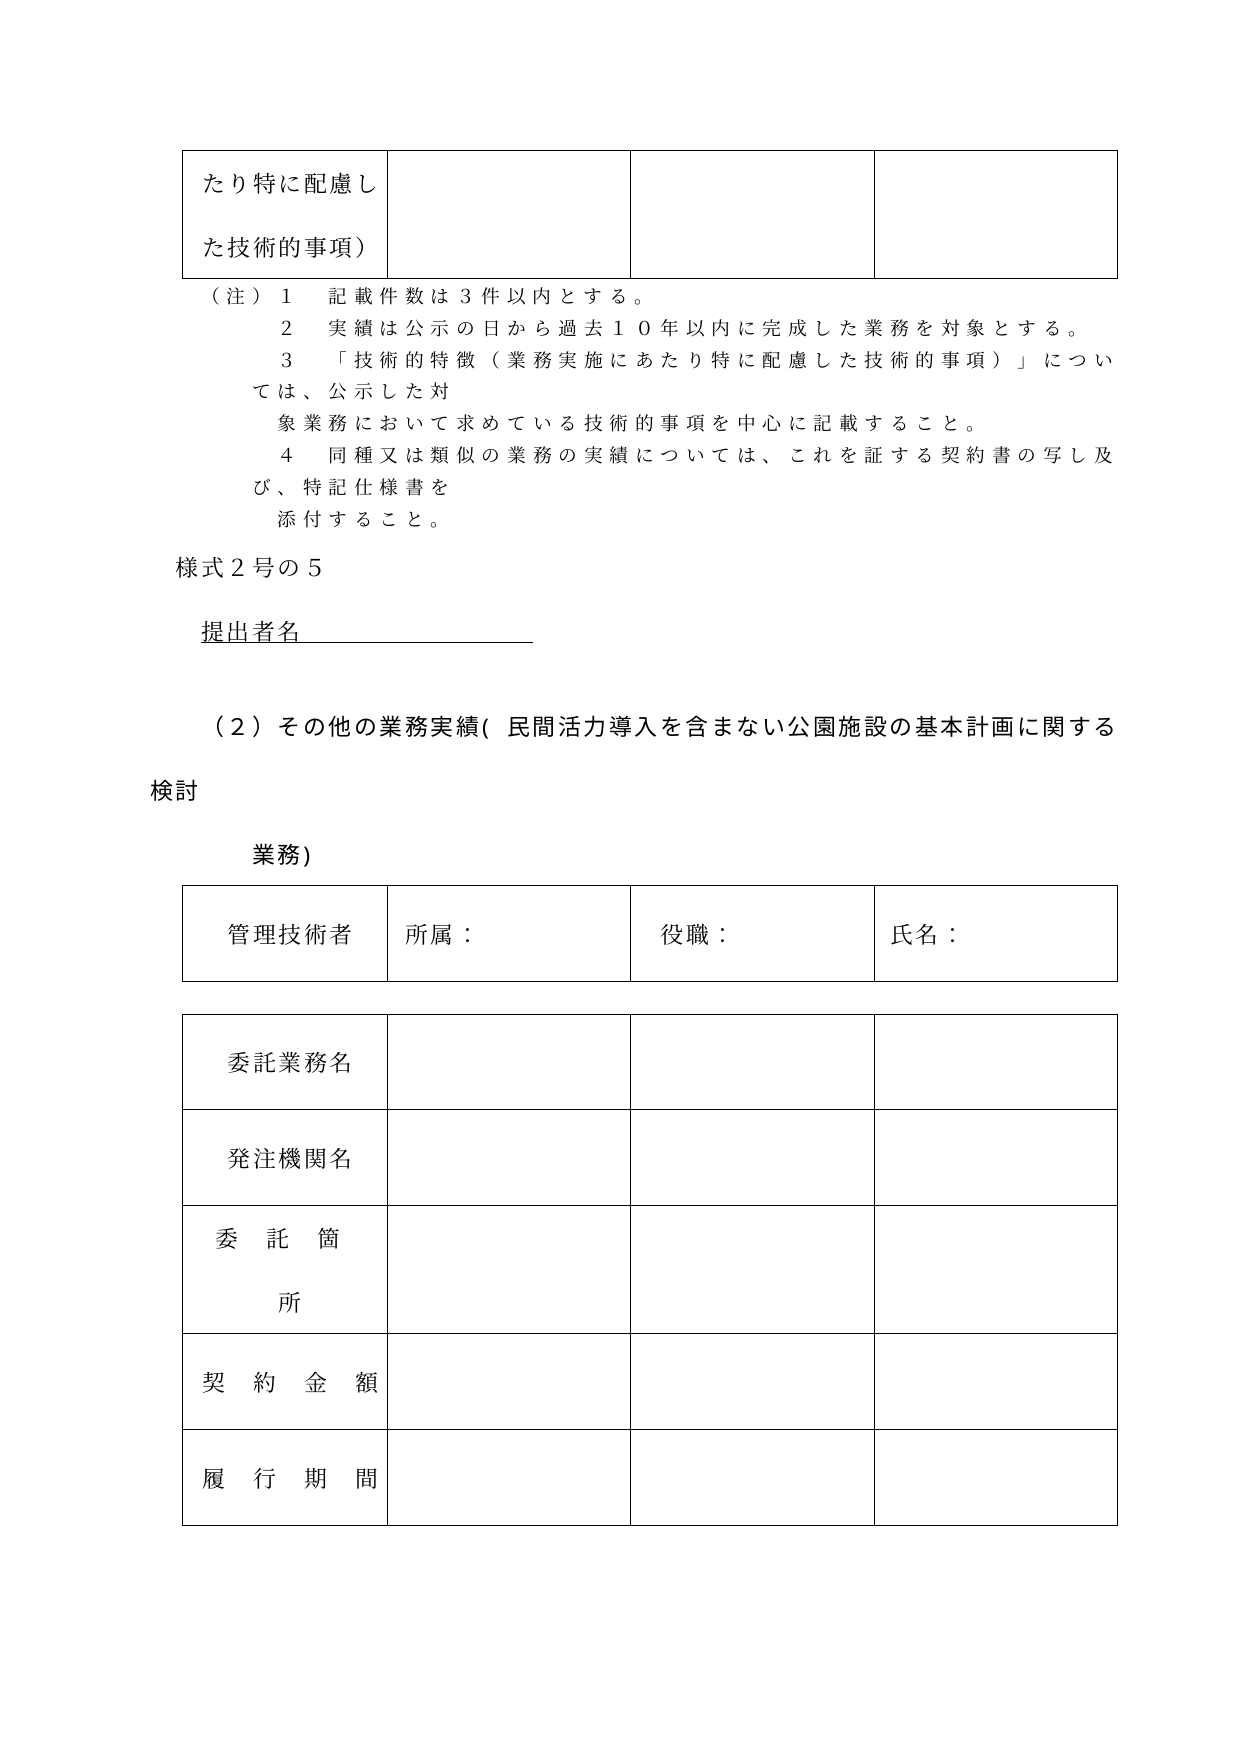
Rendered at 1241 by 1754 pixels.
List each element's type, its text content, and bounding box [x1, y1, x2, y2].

table_cell [875, 1206, 1117, 1333]
text ４ 同種又は類似の業務の実績については、これを証する契約書の写し及び、特記仕様書を [236, 439, 1120, 502]
text 業務) [150, 821, 1120, 885]
text （２）その他の業務実績(民間活力導入を含まない公園施設の基本計画に関する検討 [150, 694, 1120, 821]
table_header 所属： [388, 886, 630, 981]
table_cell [183, 151, 387, 278]
table_cell [388, 1430, 630, 1524]
table_cell 履 行 期 間 [183, 1430, 387, 1524]
table_cell [388, 1206, 630, 1333]
text 様式２号の５ 提出者名 [159, 534, 1120, 662]
table_header 管理技術者 [183, 886, 387, 981]
table_header [631, 1015, 874, 1109]
table_cell [388, 1334, 630, 1429]
table_header [388, 1015, 630, 1109]
table_cell [875, 151, 1117, 278]
table_header 役職： [631, 886, 874, 981]
text 添付すること。 [236, 502, 1120, 534]
text 象業務において求めている技術的事項を中心に記載すること。 [236, 407, 1120, 439]
table_cell 発注機関名 [183, 1110, 387, 1205]
table_cell [631, 1334, 874, 1429]
table_header 氏名： [875, 886, 1117, 981]
table_header [875, 1015, 1117, 1109]
table_header 委託業務名 [183, 1015, 387, 1109]
table_cell 委託箇所 [183, 1206, 387, 1333]
table_cell [388, 151, 630, 278]
table_cell [631, 1110, 874, 1205]
table_cell [875, 1430, 1117, 1524]
table_cell [631, 151, 874, 278]
table_cell 契 約 金 額 [183, 1334, 387, 1429]
table_cell [631, 1206, 874, 1333]
table_cell [875, 1334, 1117, 1429]
text ２ 実績は公示の日から過去１０年以内に完成した業務を対象とする。 [236, 311, 1120, 343]
table_cell [388, 1110, 630, 1205]
table_cell [631, 1430, 874, 1524]
table_cell [875, 1110, 1117, 1205]
text （注）１ 記載件数は３件以内とする。 [150, 279, 1120, 311]
text ３ 「技術的特徴（業務実施にあたり特に配慮した技術的事項）」については、公示した対 [236, 343, 1120, 407]
